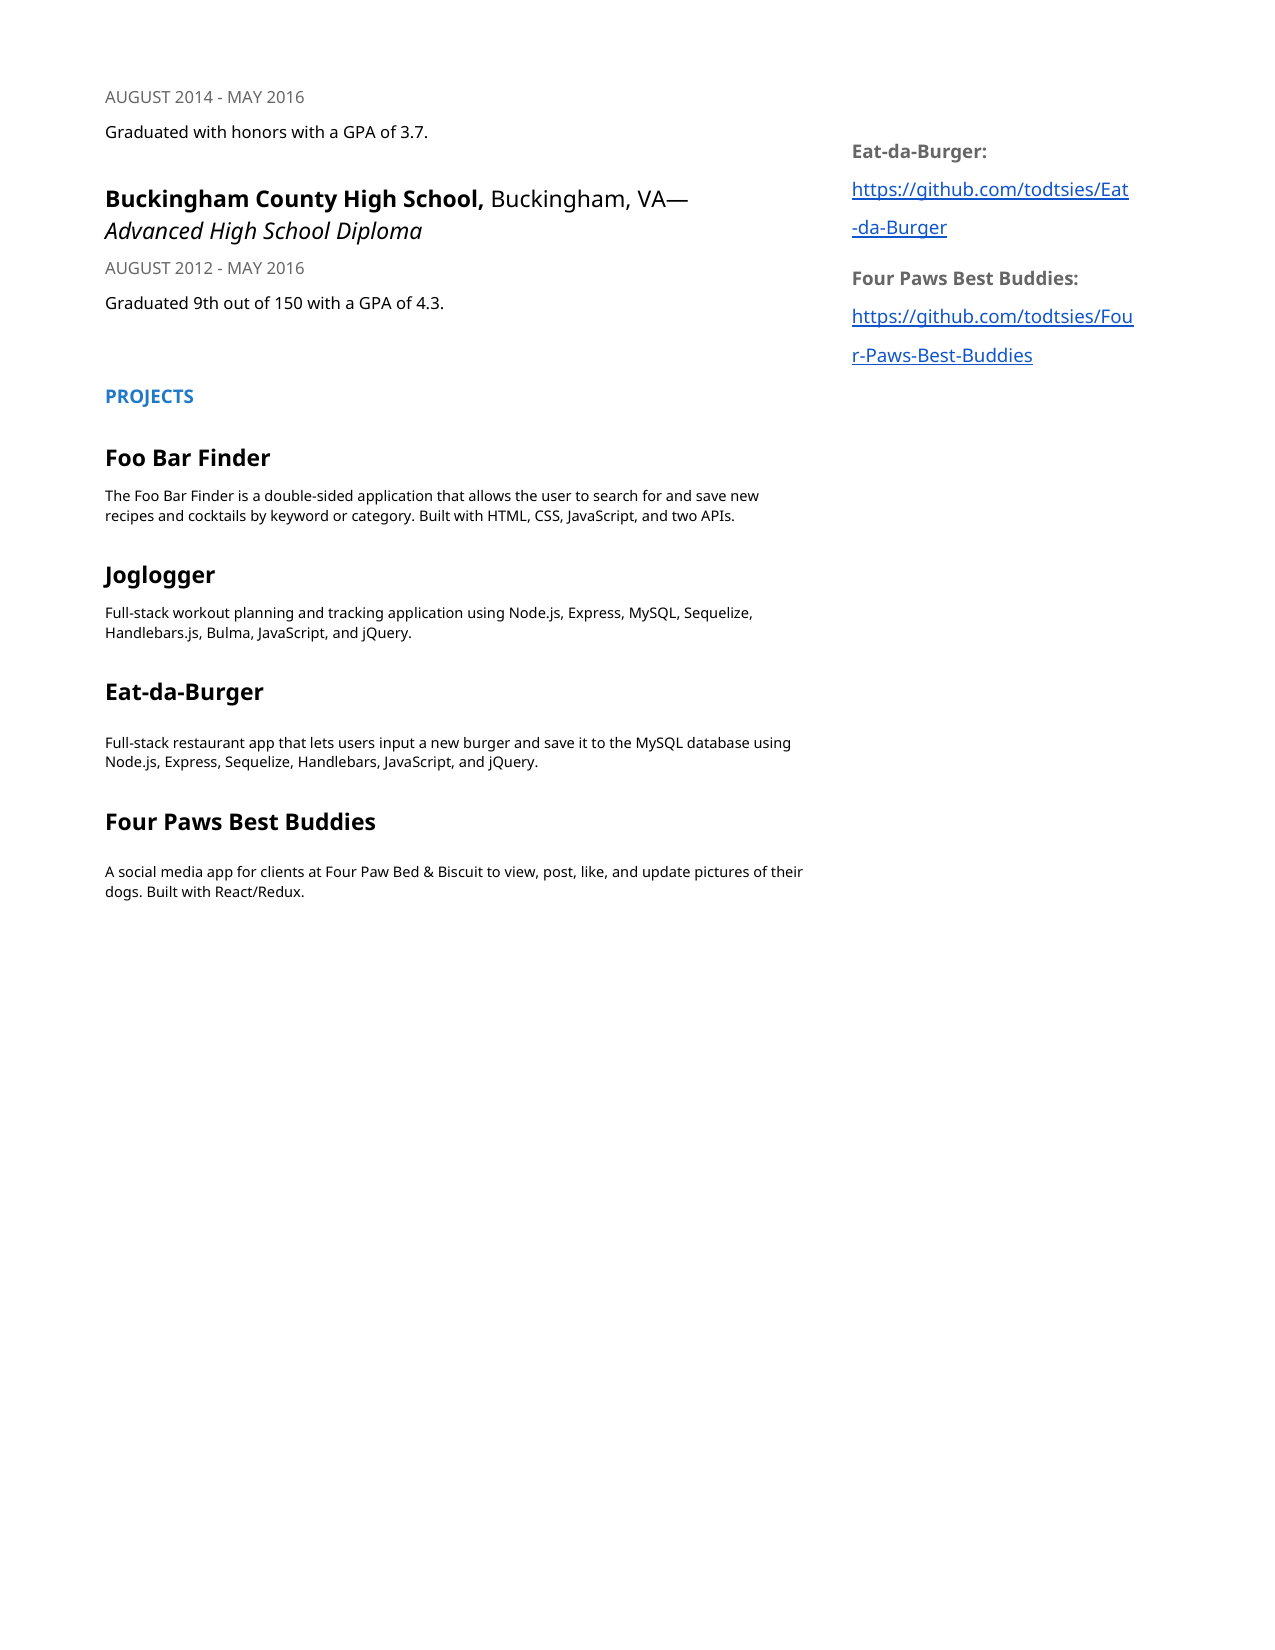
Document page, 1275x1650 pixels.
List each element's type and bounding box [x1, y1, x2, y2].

table_cell [90, 60, 837, 933]
table_cell [837, 60, 1181, 933]
